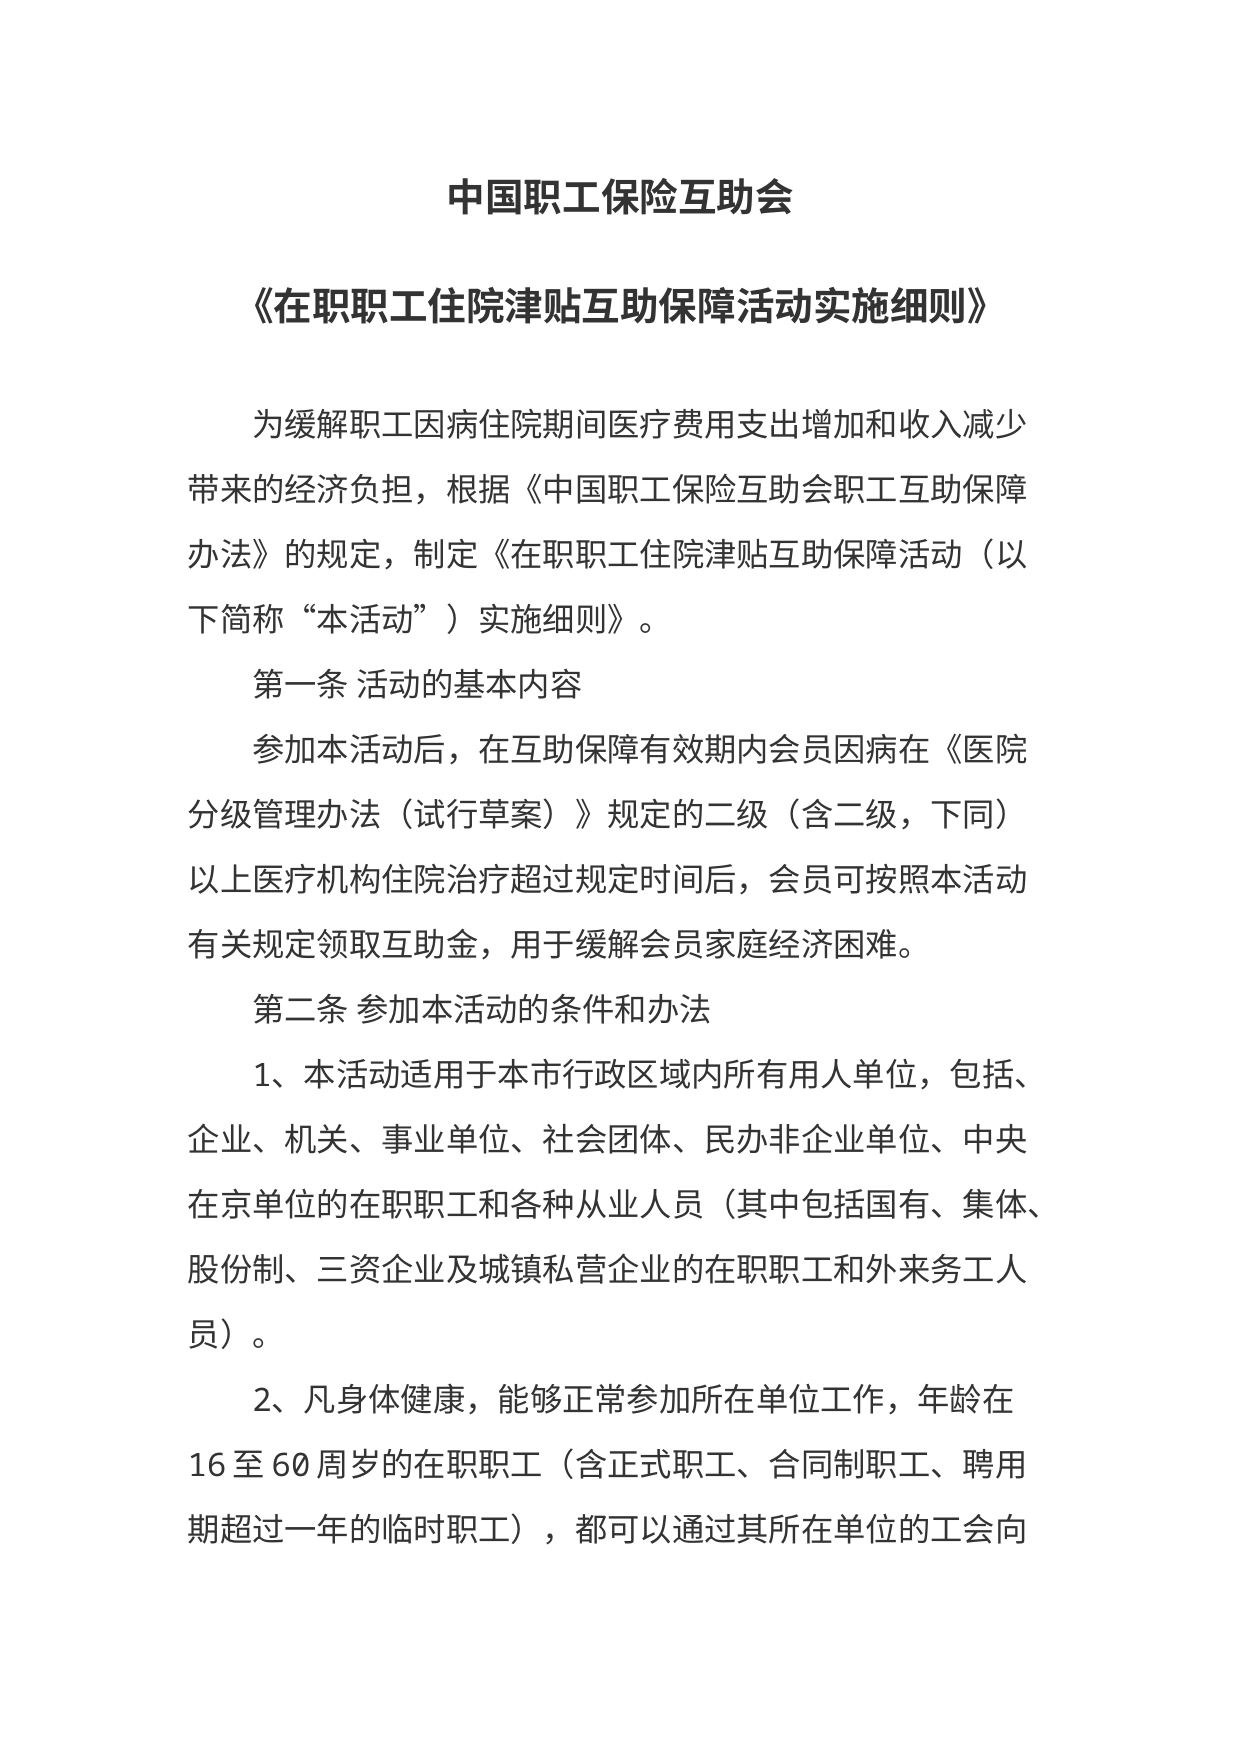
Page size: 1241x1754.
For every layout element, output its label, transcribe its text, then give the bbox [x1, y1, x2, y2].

text 1、本活动适用于本市行政区域内所有用人单位，包括、企业、机关、事业单位、社会团体、民办非企业单位、中央在京单位的在职职工和各种从业人员（其中包括国有、集体、股份制、三资企业及城镇私营企业的在职职工和外来务工人员）。 [187, 1039, 1053, 1364]
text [187, 1364, 1053, 1559]
text 第一条 活动的基本内容 [187, 649, 1053, 714]
text 为缓解职工因病住院期间医疗费用支出增加和收入减少带来的经济负担，根据《中国职工保险互助会职工互助保障办法》的规定，制定《在职职工住院津贴互助保障活动（以下简称“本活动”）实施细则》。 [187, 389, 1053, 649]
text 《在职职工住院津贴互助保障活动实施细则》 [187, 272, 1053, 337]
text 中国职工保险互助会 [187, 162, 1053, 227]
text 参加本活动后，在互助保障有效期内会员因病在《医院分级管理办法（试行草案）》规定的二级（含二级，下同）以上医疗机构住院治疗超过规定时间后，会员可按照本活动有关规定领取互助金，用于缓解会员家庭经济困难。 [187, 714, 1053, 974]
text 第二条 参加本活动的条件和办法 [187, 974, 1053, 1039]
